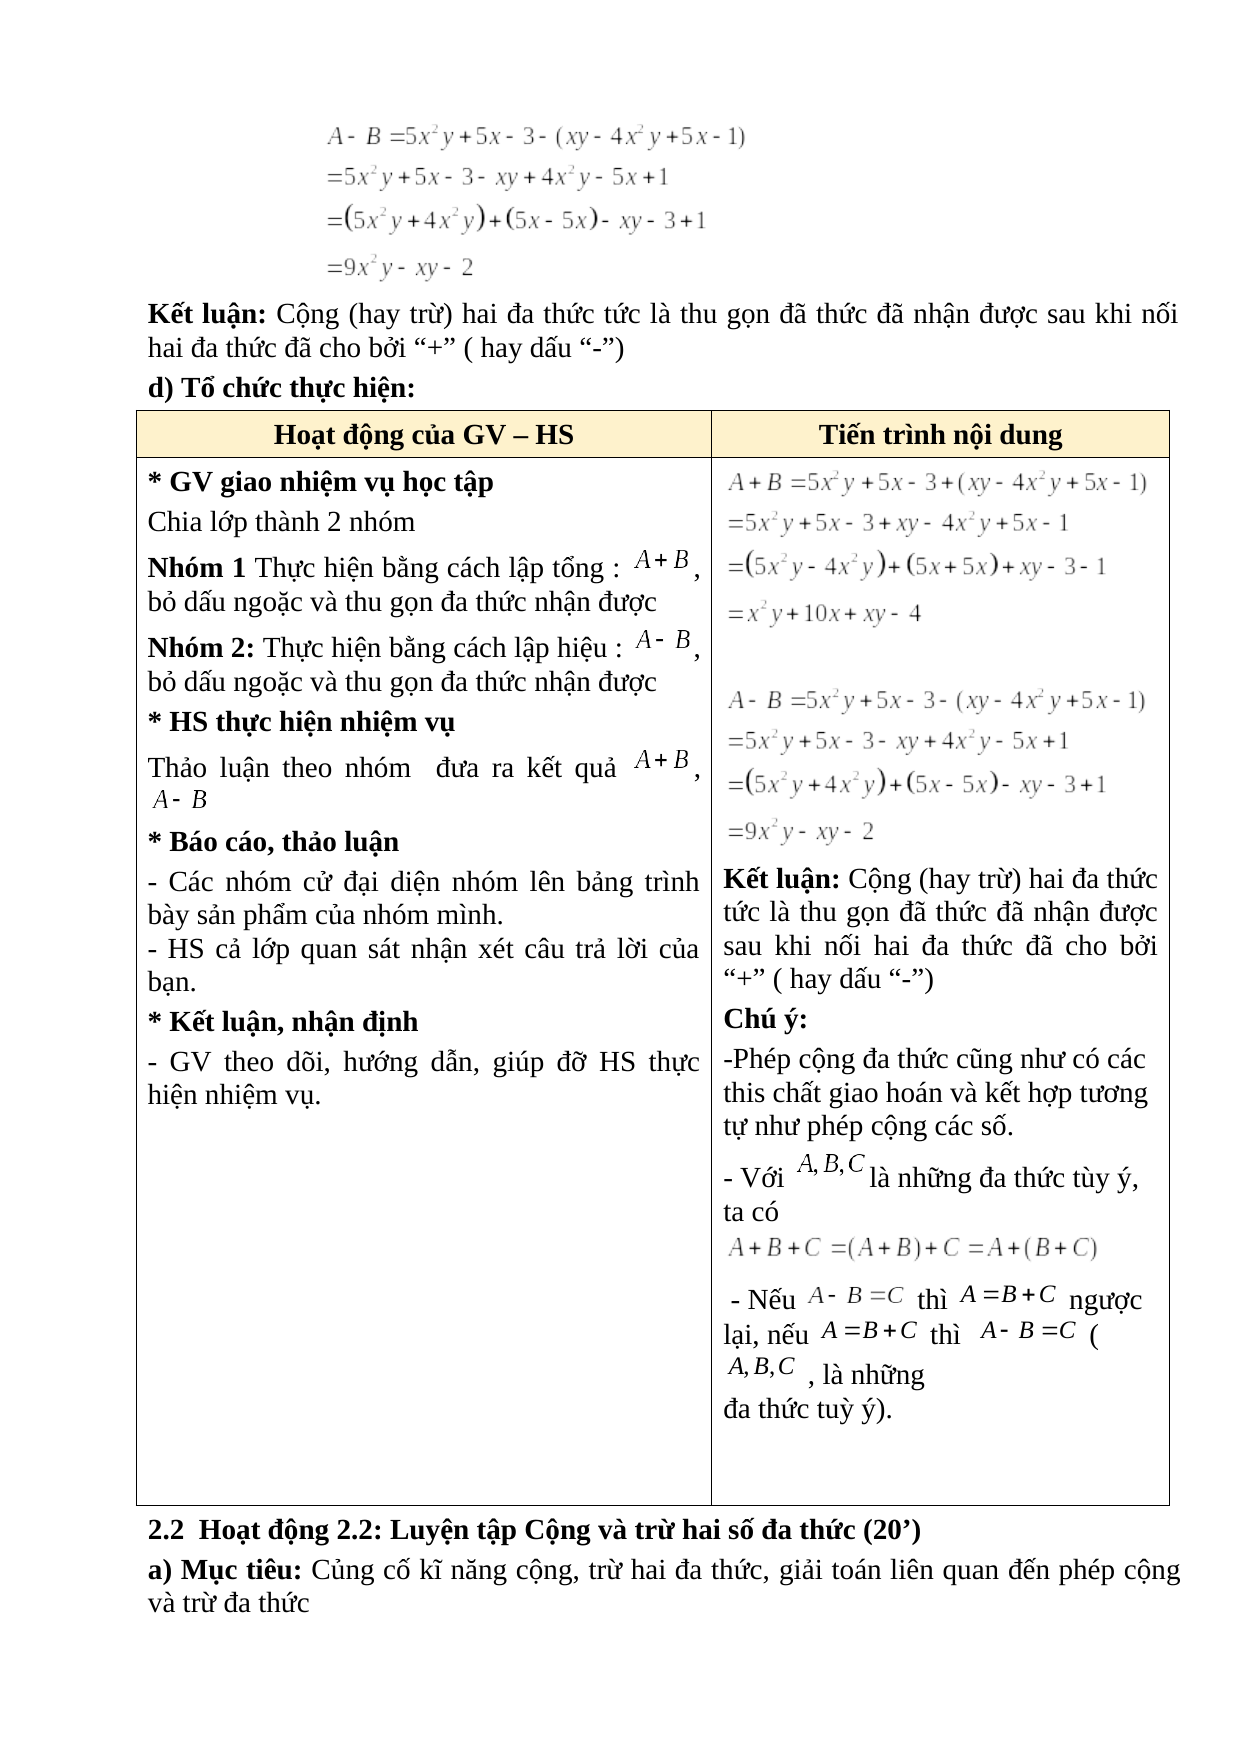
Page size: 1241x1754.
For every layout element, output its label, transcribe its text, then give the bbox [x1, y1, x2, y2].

table_cell * GV giao nhiệm vụ học tập Chia lớp thành 2 nhóm Nhóm 1 Thực hiện bằng cách lập tổng : , bỏ dấu ngoặc và thu gọn đa thức nhận được Nhóm 2: Thực hiện bằng cách lập hiệu : , bỏ dấu ngoặc và thu gọn đa thức nhận được * HS thực hiện nhiệm vụ Thảo luận theo nhóm đưa ra kết quả , * Báo cáo, thảo luận - Các nhóm cử đại diện nhóm lên bảng trình bày sản phẩm của nhóm mình. - HS cả lớp quan sát nhận xét câu trả lời của bạn. * Kết luận, nhận định - GV theo dõi, hướng dẫn, giúp đỡ HS thực hiện nhiệm vụ. [137, 458, 711, 1505]
table_header Hoạt động của GV – HS [137, 411, 711, 457]
table_cell Kết luận: Cộng (hay trừ) hai đa thức tức là thu gọn đã thức đã nhận được sau khi nối hai đa thức đã cho bởi “+” ( hay dấu “-”) Chú ý: -Phép cộng đa thức cũng như có các this chất giao hoán và kết hợp tương tự như phép cộng các số. - Với là những đa thức tùy ý, ta có - Nếu thì ngược lại, nếu thì ( , là những đa thức tuỳ ý). [712, 458, 1169, 1505]
text Kết luận: Cộng (hay trừ) hai đa thức tức là thu gọn đã thức đã nhận được sau khi nối hai đa thức đã cho bởi “+” ( hay dấu “-”) [148, 297, 1181, 364]
text a) Mục tiêu: Củng cố kĩ năng cộng, trừ hai đa thức, giải toán liên quan đến phép cộng và trừ đa thức [148, 1552, 1181, 1619]
text 2.2 Hoạt động 2.2: Luyện tập Cộng và trừ hai số đa thức (20’) [148, 1512, 1181, 1546]
table_header Tiến trình nội dung [712, 411, 1169, 457]
text d) Tổ chức thực hiện: [148, 370, 1181, 403]
